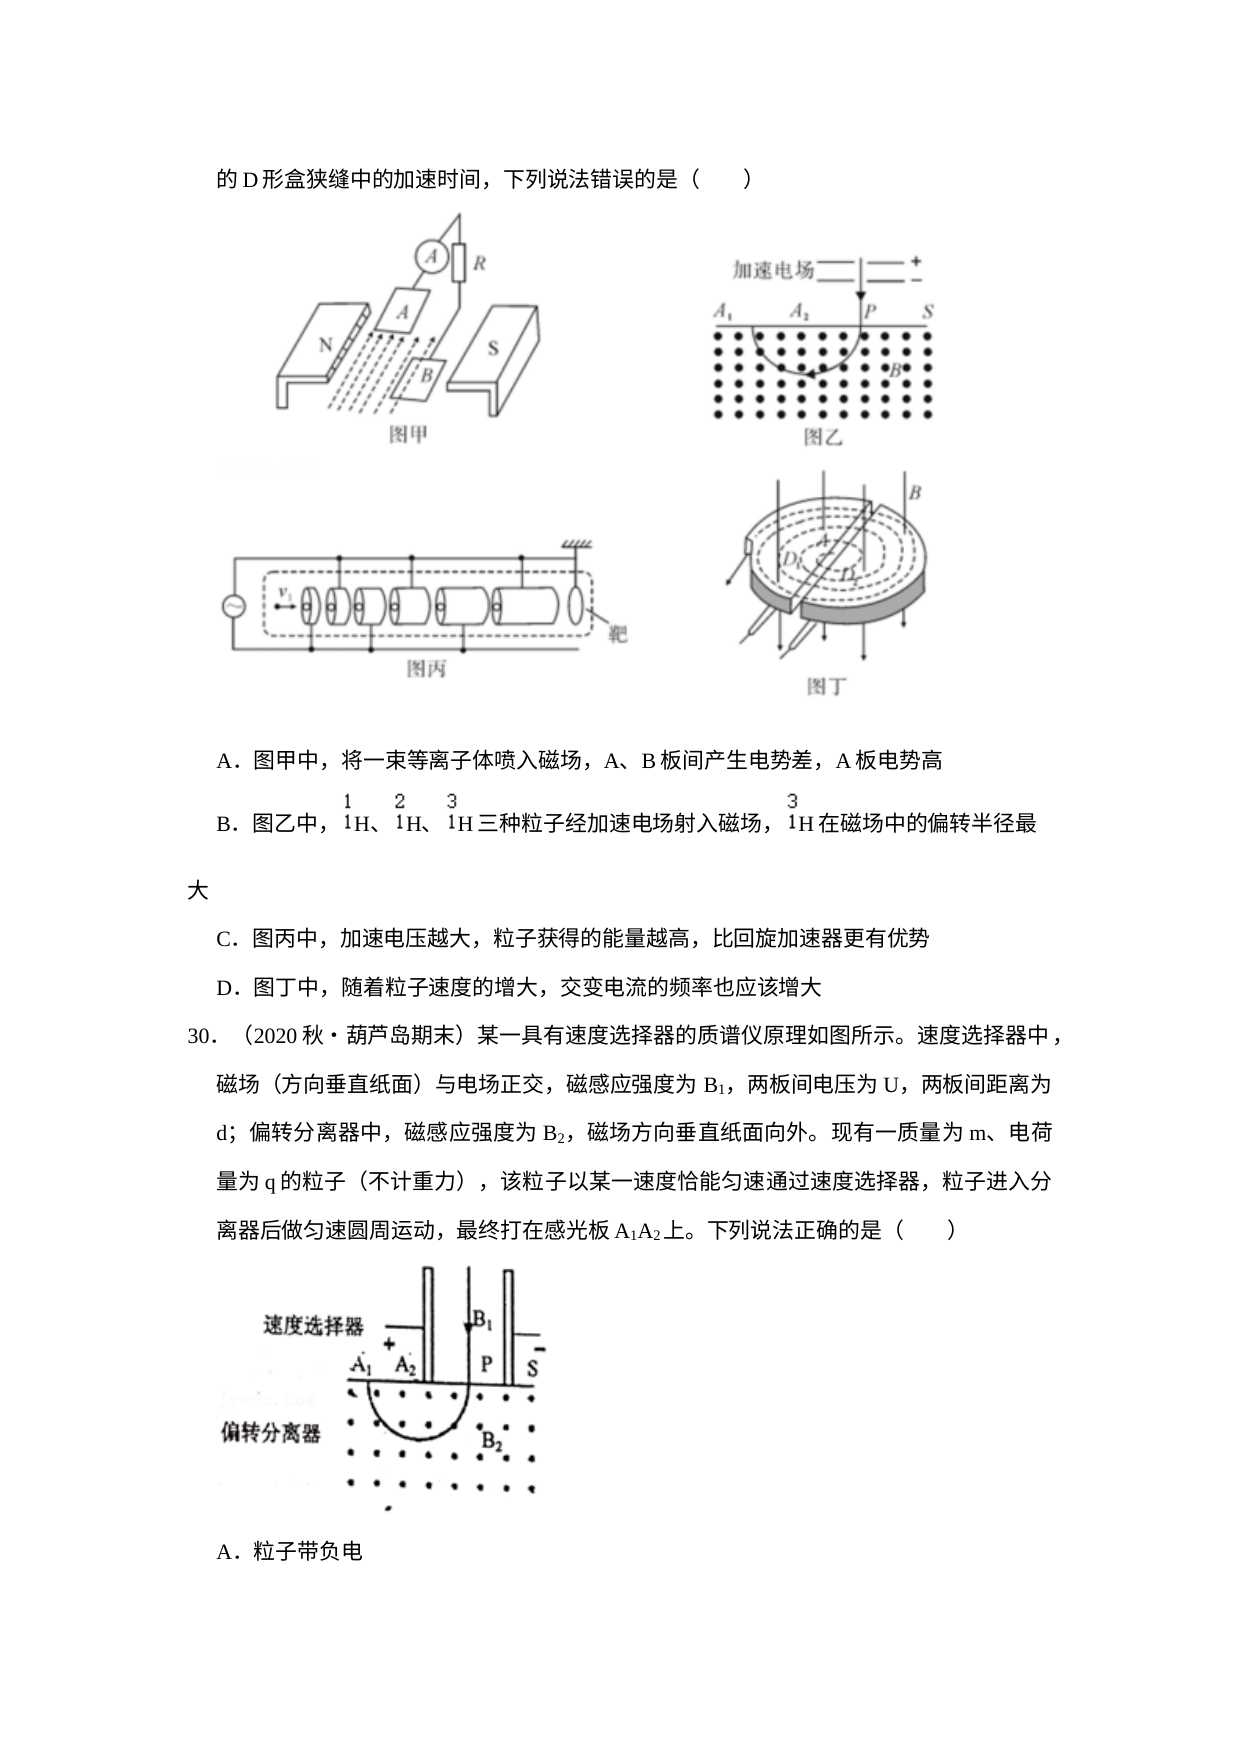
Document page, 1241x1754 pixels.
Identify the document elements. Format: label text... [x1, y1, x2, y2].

text B．图乙中，H、H、H三种粒子经加速电场射入磁场，H在磁场中的偏转半径最大 [187, 791, 1053, 905]
picture [216, 1260, 551, 1517]
picture [443, 791, 458, 832]
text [187, 162, 1053, 194]
text D．图丁中，随着粒子速度的增大，交变电流的频率也应该增大 [187, 969, 1053, 1002]
picture [783, 791, 798, 832]
text 30．（2020秋•葫芦岛期末）某一具有速度选择器的质谱仪原理如图所示。速度选择器中，磁场（方向垂直纸面）与电场正交，磁感应强度为B1，两板间电压为U，两板间距离为d；偏转分离器中，磁感应强度为B2，磁场方向垂直纸面向外。现有一质量为m、电荷量为q的粒子（不计重力），该粒子以某一速度恰能匀速通过速度选择器，粒子进入分离器后做匀速圆周运动，最终打在感光板A1A2上。下列说法正确的是（ ） [187, 1017, 1053, 1245]
text A．图甲中，将一束等离子体喷入磁场，A、B板间产生电势差，A板电势高 [187, 743, 1053, 775]
picture [216, 210, 940, 701]
picture [339, 791, 354, 832]
text A．粒子带负电 [187, 1533, 1053, 1566]
text C．图丙中，加速电压越大，粒子获得的能量越高，比回旋加速器更有优势 [187, 921, 1053, 953]
picture [391, 791, 406, 832]
